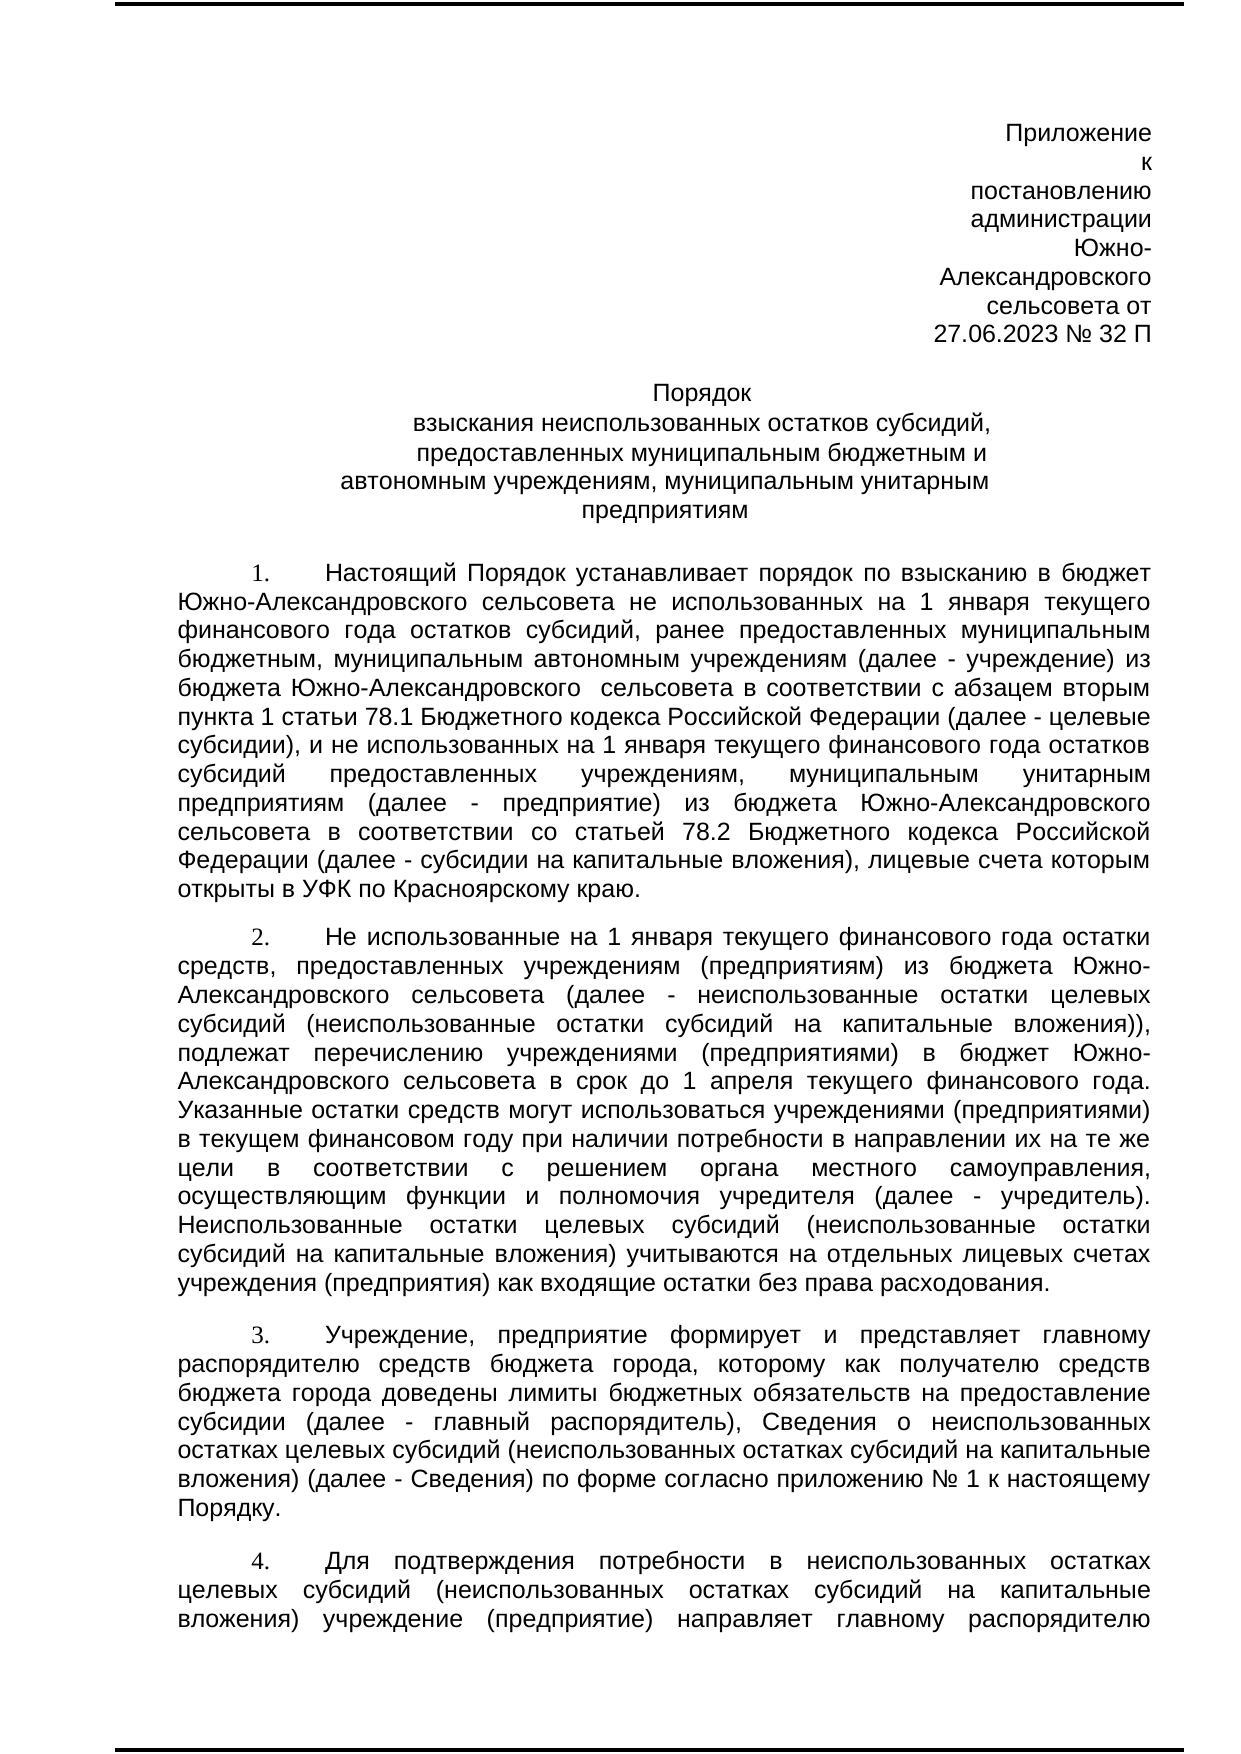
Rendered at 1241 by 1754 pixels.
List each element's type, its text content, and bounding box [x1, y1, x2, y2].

text к постановлению администрации Южно-Александровского сельсовета от 27.06.2023 № 32 П [894, 147, 1152, 348]
list Настоящий Порядок устанавливает порядок по взысканию в бюджет Южно-Александровского сельсовета не использованных на 1 января текущего финансового года остатков субсидий, ранее предоставленных муниципальным бюджетным, муниципальным автономным учреждениям (далее - учреждение) из бюджета Южно-Александровского сельсовета в соответствии с абзацем вторым пункта 1 статьи 78.1 Бюджетного кодекса Российской Федерации (далее - целевые субсидии), и не использованных на 1 января текущего финансового года остатков субсидий предоставленных учреждениям, муниципальным унитарным предприятиям (далее - предприятие) из бюджета Южно-Александровского сельсовета в соответствии со статьей 78.2 Бюджетного кодекса Российской Федерации (далее - субсидии на капитальные вложения), лицевые счета которым открыты в УФК по Красноярскому краю. [177, 558, 1152, 903]
list Не использованные на 1 января текущего финансового года остатки средств, предоставленных учреждениям (предприятиям) из бюджета Южно-Александровского сельсовета (далее - неиспользованные остатки целевых субсидий (неиспользованные остатки субсидий на капитальные вложения)), подлежат перечислению учреждениями (предприятиями) в бюджет Южно-Александровского сельсовета в срок до 1 апреля текущего финансового года. Указанные остатки средств могут использоваться учреждениями (предприятиями) в текущем финансовом году при наличии потребности в направлении их на те же цели в соответствии с решением органа местного самоуправления, осуществляющим функции и полномочия учредителя (далее - учредитель). Неиспользованные остатки целевых субсидий (неиспользованные остатки субсидий на капитальные вложения) учитываются на отдельных лицевых счетах учреждения (предприятия) как входящие остатки без права расходования. [177, 922, 1152, 1296]
text взыскания неиспользованных остатков субсидий, [295, 408, 1035, 436]
text Приложение [894, 118, 1152, 147]
text Порядок [295, 378, 1035, 407]
list Учреждение, предприятие формирует и представляет главному распорядителю средств бюджета города, которому как получателю средств бюджета города доведены лимиты бюджетных обязательств на предоставление субсидии (далее - главный распорядитель), Сведения о неиспользованных остатках целевых субсидий (неиспользованных остатках субсидий на капитальные вложения) (далее - Сведения) по форме согласно приложению № 1 к настоящему Порядку. [177, 1320, 1152, 1522]
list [177, 1546, 1152, 1632]
text предоставленных муниципальным бюджетным и автономным учреждениям, муниципальным унитарным предприятиям [295, 437, 1035, 524]
